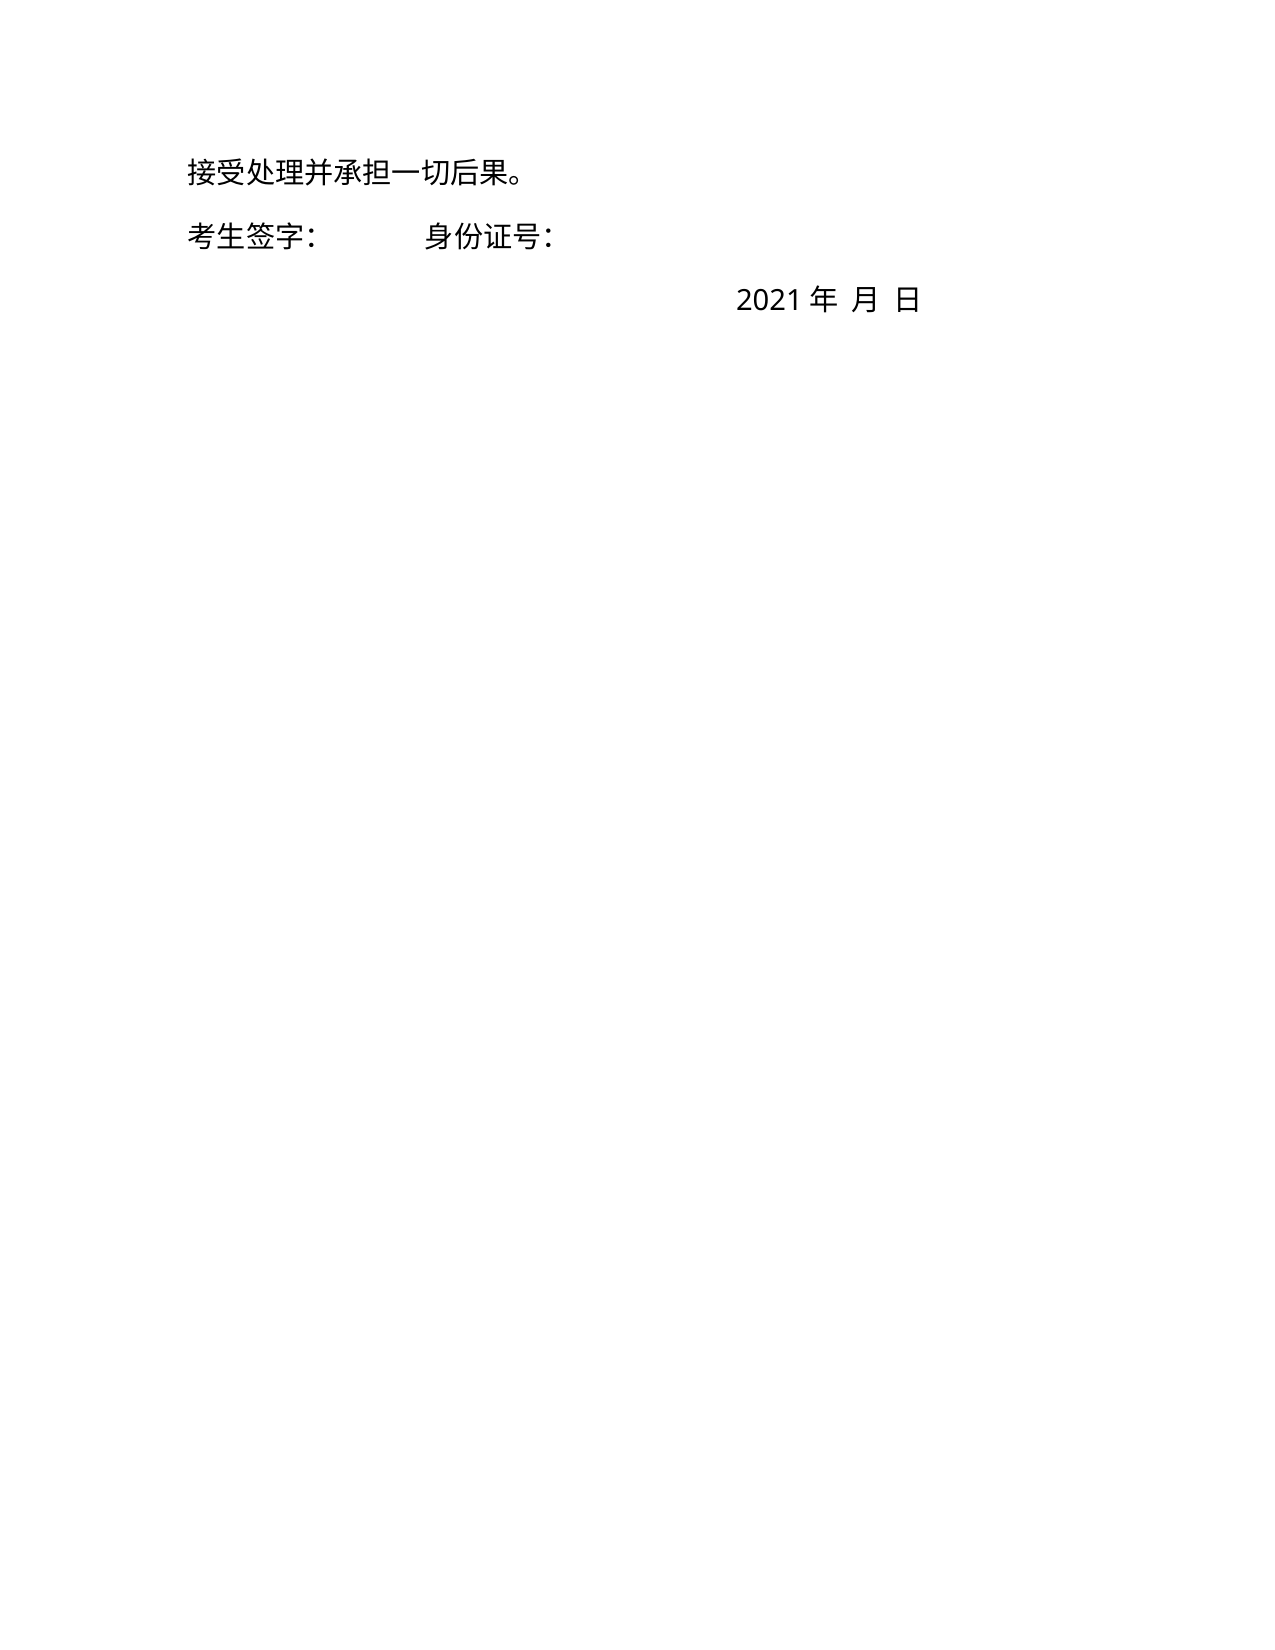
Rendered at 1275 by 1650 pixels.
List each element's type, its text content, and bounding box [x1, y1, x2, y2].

text 2021年 月 日 [187, 277, 1087, 319]
text 考生签字： 身份证号： [187, 213, 1087, 256]
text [187, 150, 1087, 192]
